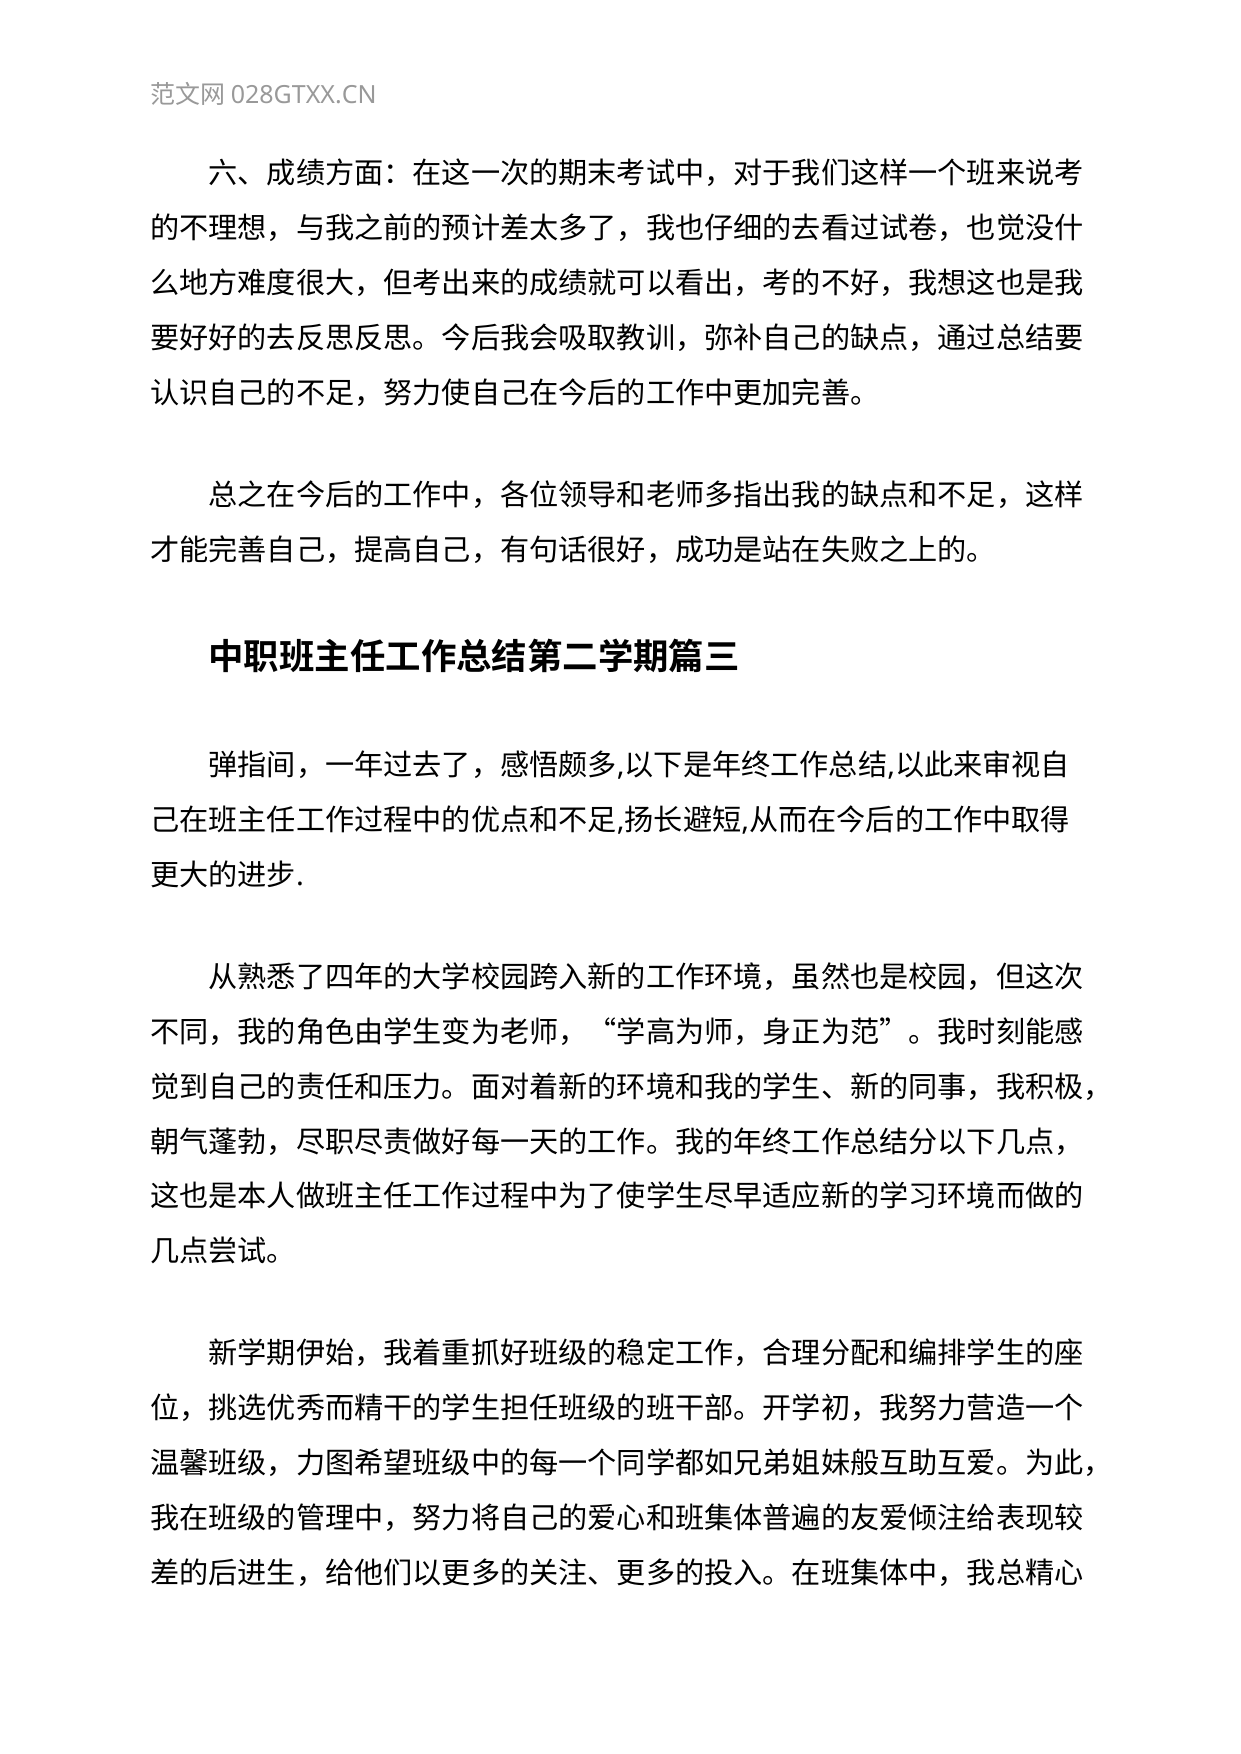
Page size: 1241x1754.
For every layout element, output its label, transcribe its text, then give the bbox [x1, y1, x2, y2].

text 从熟悉了四年的大学校园跨入新的工作环境，虽然也是校园，但这次不同，我的角色由学生变为老师，“学高为师，身正为范”。我时刻能感觉到自己的责任和压力。面对着新的环境和我的学生、新的同事，我积极，朝气蓬勃，尽职尽责做好每一天的工作。我的年终工作总结分以下几点，这也是本人做班主任工作过程中为了使学生尽早适应新的学习环境而做的几点尝试。 [150, 953, 1090, 1270]
text 六、成绩方面：在这一次的期末考试中，对于我们这样一个班来说考的不理想，与我之前的预计差太多了，我也仔细的去看过试卷，也觉没什么地方难度很大，但考出来的成绩就可以看出，考的不好，我想这也是我要好好的去反思反思。今后我会吸取教训，弥补自己的缺点，通过总结要认识自己的不足，努力使自己在今后的工作中更加完善。 [150, 150, 1090, 412]
text 总之在今后的工作中，各位领导和老师多指出我的缺点和不足，这样才能完善自己，提高自己，有句话很好，成功是站在失败之上的。 [150, 471, 1090, 568]
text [150, 1330, 1090, 1592]
text 弹指间，一年过去了，感悟颇多,以下是年终工作总结,以此来审视自己在班主任工作过程中的优点和不足,扬长避短,从而在今后的工作中取得更大的进步. [150, 741, 1090, 894]
text 中职班主任工作总结第二学期篇三 [150, 628, 1090, 679]
